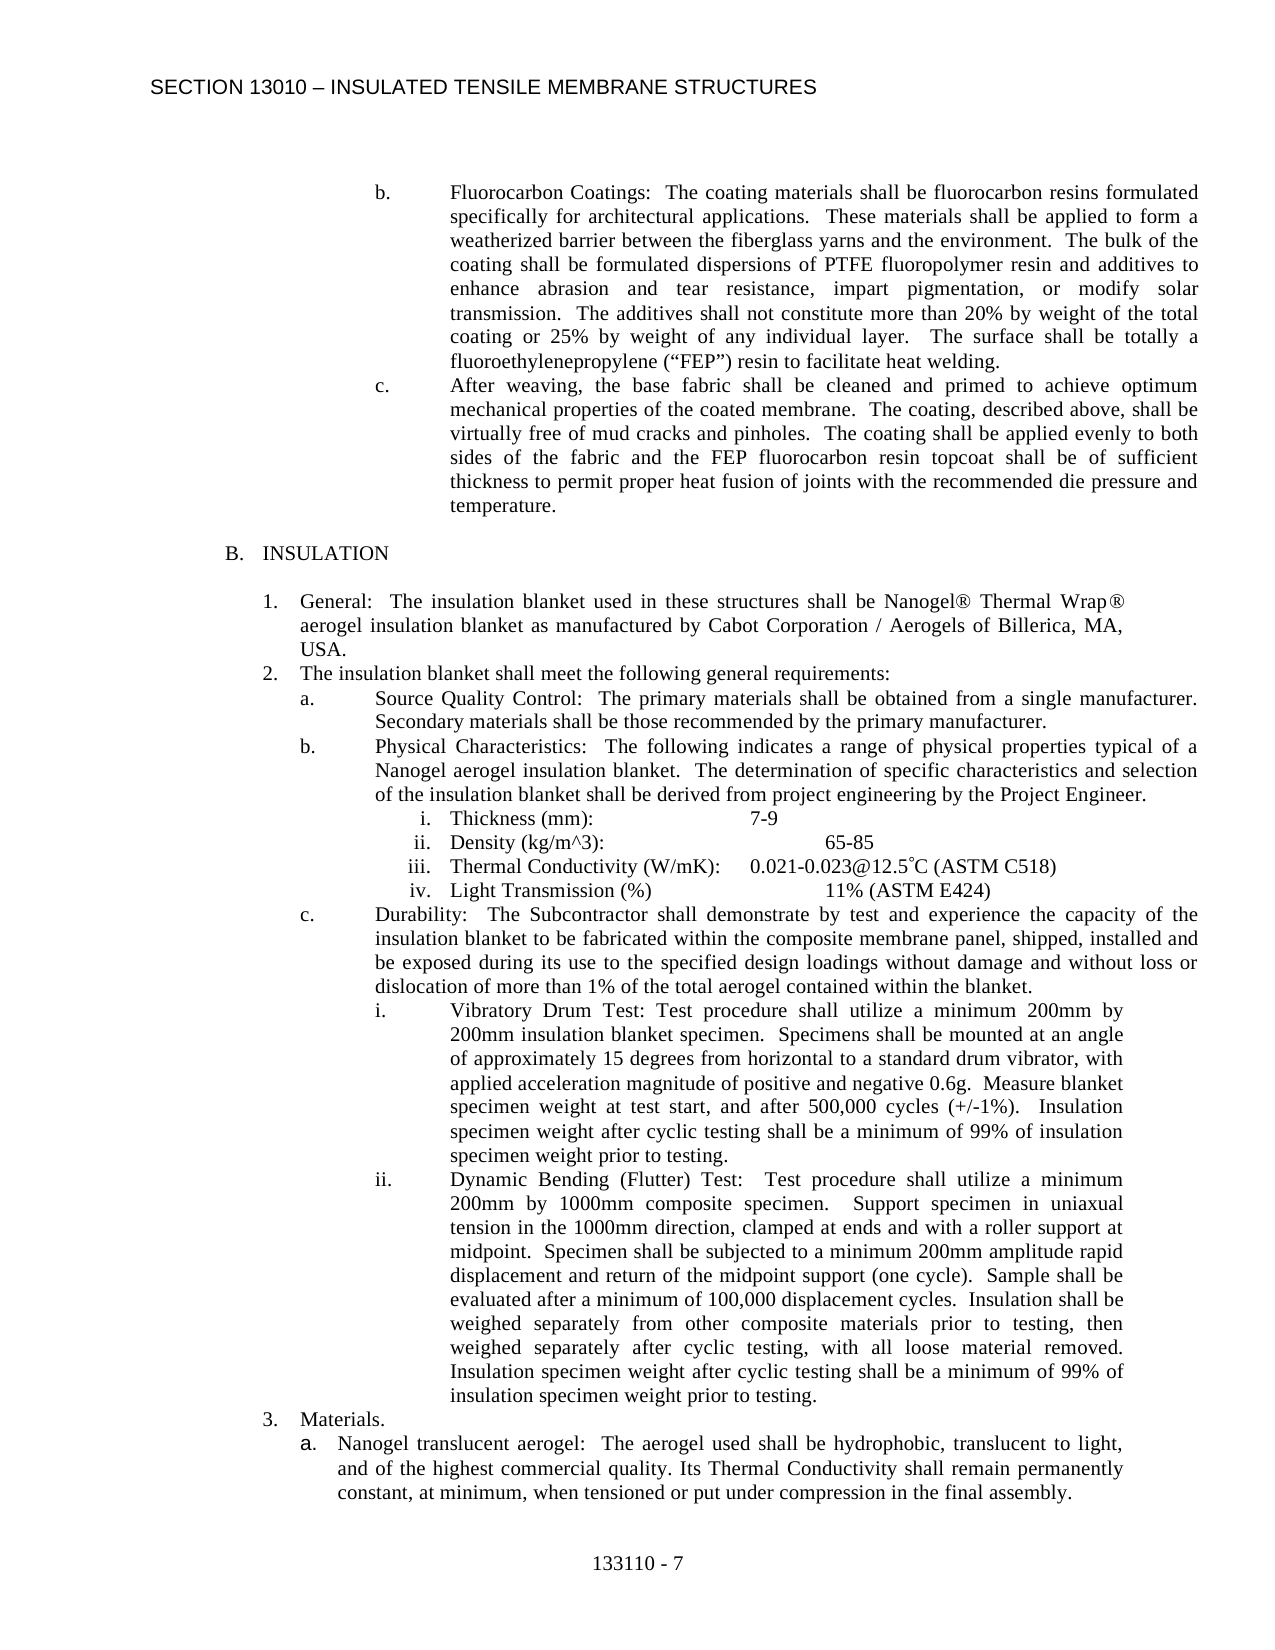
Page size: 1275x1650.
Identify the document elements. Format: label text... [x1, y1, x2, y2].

list The insulation blanket shall meet the following general requirements: [262, 661, 1125, 685]
list Thermal Conductivity (W/mK): 0.021-0.023@12.5C (ASTM C518) [431, 854, 1125, 878]
list INSULATION [225, 541, 1125, 565]
list General: The insulation blanket used in these structures shall be Nanogel® Thermal Wrap aerogel insulation blanket as manufactured by Cabot Corporation / Aerogels of Billerica, MA, USA. [262, 589, 1125, 661]
list Thickness (mm): 7-9 [431, 806, 1125, 830]
list Materials. [262, 1407, 1125, 1431]
list Source Quality Control: The primary materials shall be obtained from a single manufacturer. Secondary materials shall be those recommended by the primary manufacturer. [300, 685, 1200, 733]
list Physical Characteristics: The following indicates a range of physical properties typical of a Nanogel aerogel insulation blanket. The determination of specific characteristics and selection of the insulation blanket shall be derived from project engineering by the Project Engineer. [300, 733, 1200, 806]
list Dynamic Bending (Flutter) Test: Test procedure shall utilize a minimum 200mm by 1000mm composite specimen. Support specimen in uniaxual tension in the 1000mm direction, clamped at ends and with a roller support at midpoint. Specimen shall be subjected to a minimum 200mm amplitude rapid displacement and return of the midpoint support (one cycle). Sample shall be evaluated after a minimum of 100,000 displacement cycles. Insulation shall be weighed separately from other composite materials prior to testing, then weighed separately after cyclic testing, with all loose material removed. Insulation specimen weight after cyclic testing shall be a minimum of 99% of insulation specimen weight prior to testing. [375, 1167, 1125, 1407]
text c. Durability: The Subcontractor shall demonstrate by test and experience the capacity of the insulation blanket to be fabricated within the composite membrane panel, shipped, installed and be exposed during its use to the specified design loadings without damage and without loss or dislocation of more than 1% of the total aerogel contained within the blanket. [300, 902, 1200, 998]
list Light Transmission (%) 11% (ASTM E424) [431, 878, 1125, 902]
list Vibratory Drum Test: Test procedure shall utilize a minimum 200mm by 200mm insulation blanket specimen. Specimens shall be mounted at an angle of approximately 15 degrees from horizontal to a standard drum vibrator, with applied acceleration magnitude of positive and negative 0.6g. Measure blanket specimen weight at test start, and after 500,000 cycles (+/-1%). Insulation specimen weight after cyclic testing shall be a minimum of 99% of insulation specimen weight prior to testing. [375, 998, 1125, 1167]
list Nanogel translucent aerogel: The aerogel used shall be hydrophobic, translucent to light, and of the highest commercial quality. Its Thermal Conductivity shall remain permanently constant, at minimum, when tensioned or put under compression in the final assembly. [300, 1431, 1125, 1503]
text b. Fluorocarbon Coatings: The coating materials shall be fluorocarbon resins formulated specifically for architectural applications. These materials shall be applied to form a weatherized barrier between the fiberglass yarns and the environment. The bulk of the coating shall be formulated dispersions of PTFE fluoropolymer resin and additives to enhance abrasion and tear resistance, impart pigmentation, or modify solar transmission. The additives shall not constitute more than 20% by weight of the total coating or 25% by weight of any individual layer. The surface shall be totally a fluoroethylenepropylene (“FEP”) resin to facilitate heat welding. [375, 180, 1200, 372]
text c. After weaving, the base fabric shall be cleaned and primed to achieve optimum mechanical properties of the coated membrane. The coating, described above, shall be virtually free of mud cracks and pinholes. The coating shall be applied evenly to both sides of the fabric and the FEP fluorocarbon resin topcoat shall be of sufficient thickness to permit proper heat fusion of joints with the recommended die pressure and temperature. [375, 372, 1200, 517]
list Density (kg/m^3): 65-85 [431, 830, 1125, 854]
